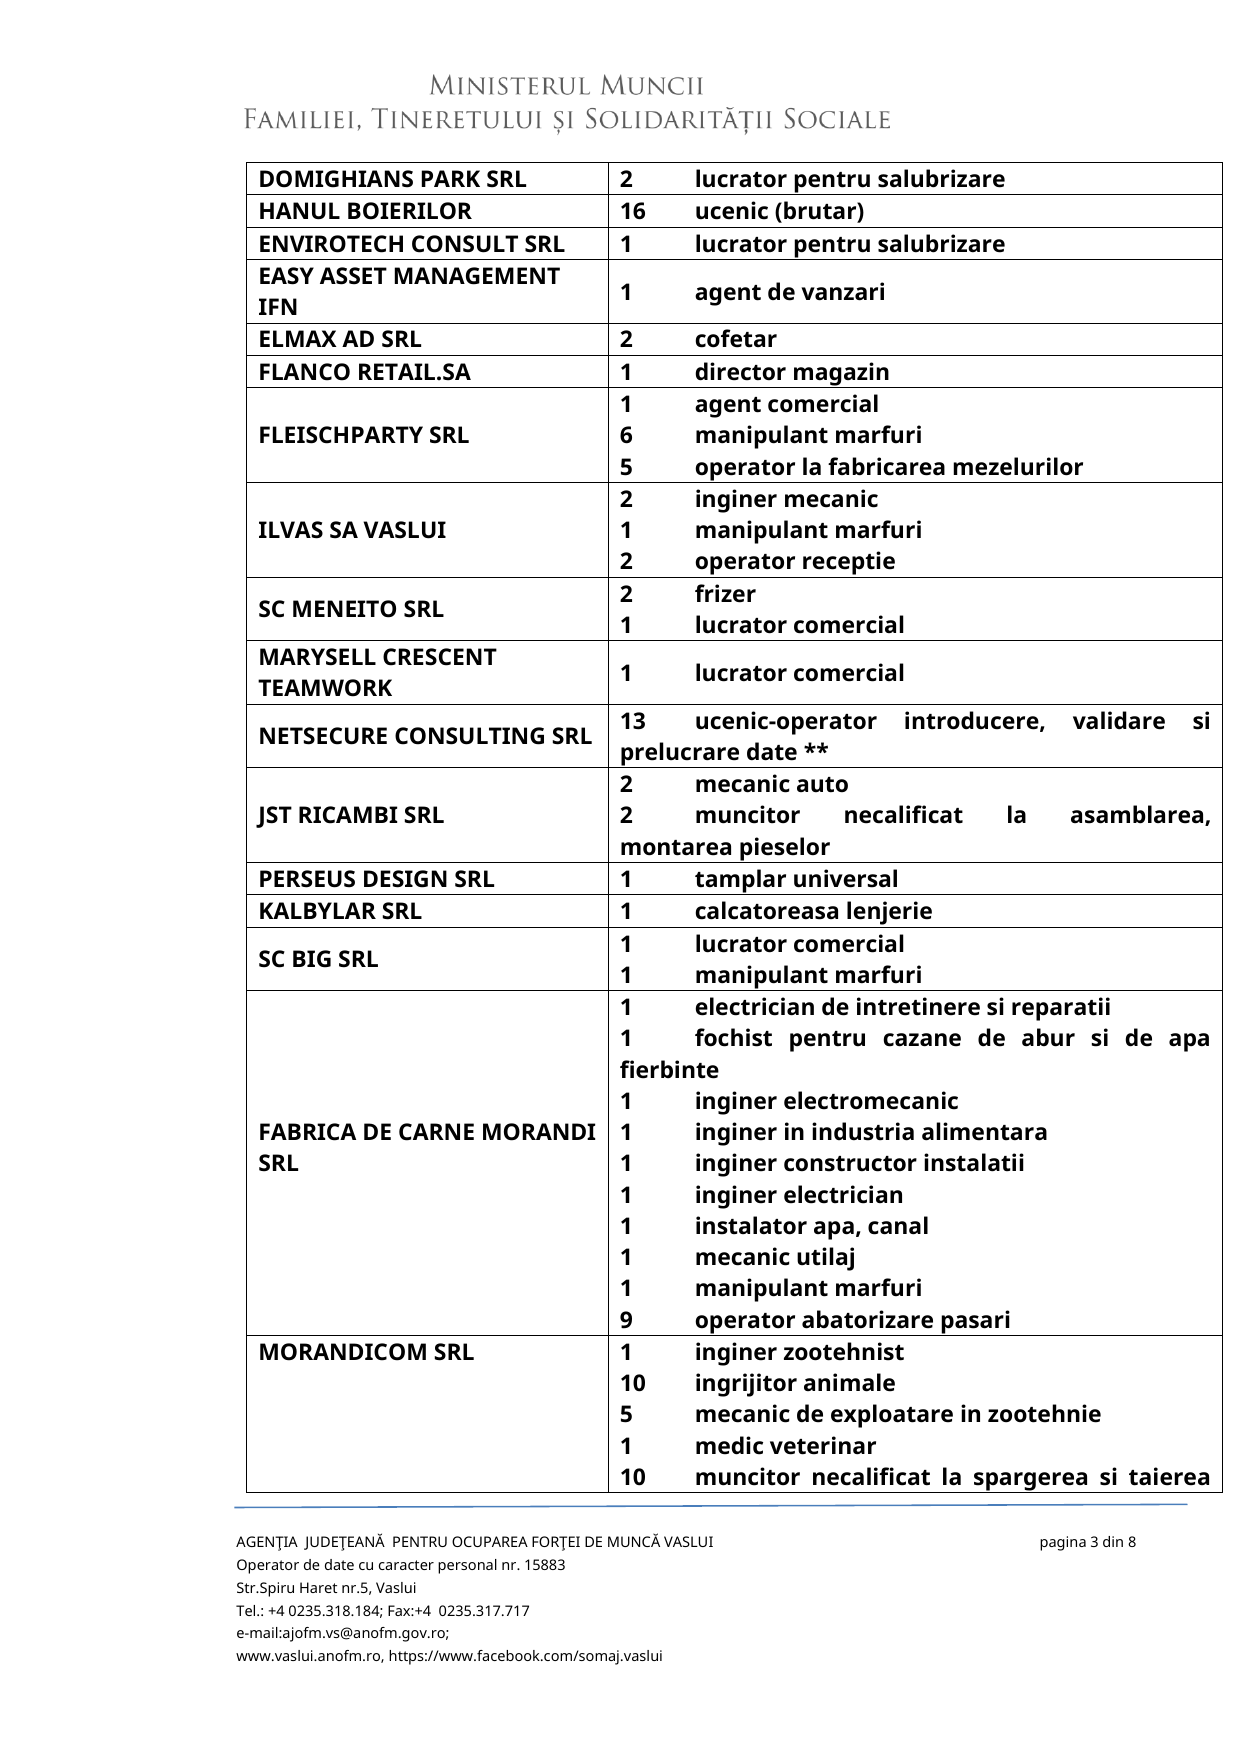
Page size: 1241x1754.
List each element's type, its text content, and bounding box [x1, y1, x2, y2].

table_cell FABRICA DE CARNE MORANDI SRL [247, 991, 608, 1335]
table_cell SC MENEITO SRL [247, 578, 608, 640]
table_cell ILVAS SA VASLUI [247, 483, 608, 577]
table_cell 1 calcatoreasa lenjerie [609, 895, 1222, 927]
table_cell MORANDICOM SRL [247, 1336, 608, 1492]
table_cell DOMIGHIANS PARK SRL [247, 163, 608, 194]
table_cell 2 frizer 1 lucrator comercial [609, 578, 1222, 640]
table_cell 2 cofetar [609, 324, 1222, 355]
table_cell ENVIROTECH CONSULT SRL [247, 228, 608, 259]
table_cell 2 lucrator pentru salubrizare [609, 163, 1222, 194]
table_cell 13 ucenic-operator introducere, validare si prelucrare date ** [609, 705, 1222, 767]
table_cell 1 tamplar universal [609, 863, 1222, 894]
table_cell KALBYLAR SRL [247, 895, 608, 927]
table_cell NETSECURE CONSULTING SRL [247, 705, 608, 767]
table_cell 2 inginer mecanic 1 manipulant marfuri 2 operator receptie [609, 483, 1222, 577]
table_cell SC BIG SRL [247, 928, 608, 990]
table_cell FLEISCHPARTY SRL [247, 388, 608, 482]
table_cell 1 electrician de intretinere si reparatii 1 fochist pentru cazane de abur si de apa fierbinte 1 inginer electromecanic 1 inginer in industria alimentara 1 inginer constructor instalatii 1 inginer electrician 1 instalator apa, canal 1 mecanic utilaj 1 manipulant marfuri 9 operator abatorizare pasari [609, 991, 1222, 1335]
table_cell 1 agent de vanzari [609, 260, 1222, 322]
table_cell 1 agent comercial 6 manipulant marfuri 5 operator la fabricarea mezelurilor [609, 388, 1222, 482]
table_cell 1 director magazin [609, 356, 1222, 387]
table_cell FLANCO RETAIL.SA [247, 356, 608, 387]
table_cell 1 lucrator comercial [609, 641, 1222, 704]
table_cell 2 mecanic auto 2 muncitor necalificat la asamblarea, montarea pieselor [609, 768, 1222, 862]
table_cell ELMAX AD SRL [247, 324, 608, 355]
picture [236, 59, 901, 142]
table_cell 1 lucrator comercial 1 manipulant marfuri [609, 928, 1222, 990]
table_cell HANUL BOIERILOR [247, 195, 608, 227]
table_cell EASY ASSET MANAGEMENT IFN [247, 260, 608, 322]
table_cell JST RICAMBI SRL [247, 768, 608, 862]
table_cell PERSEUS DESIGN SRL [247, 863, 608, 894]
table_cell MARYSELL CRESCENT TEAMWORK [247, 641, 608, 704]
table_cell 16 ucenic (brutar) [609, 195, 1222, 227]
table_cell 1 lucrator pentru salubrizare [609, 228, 1222, 259]
